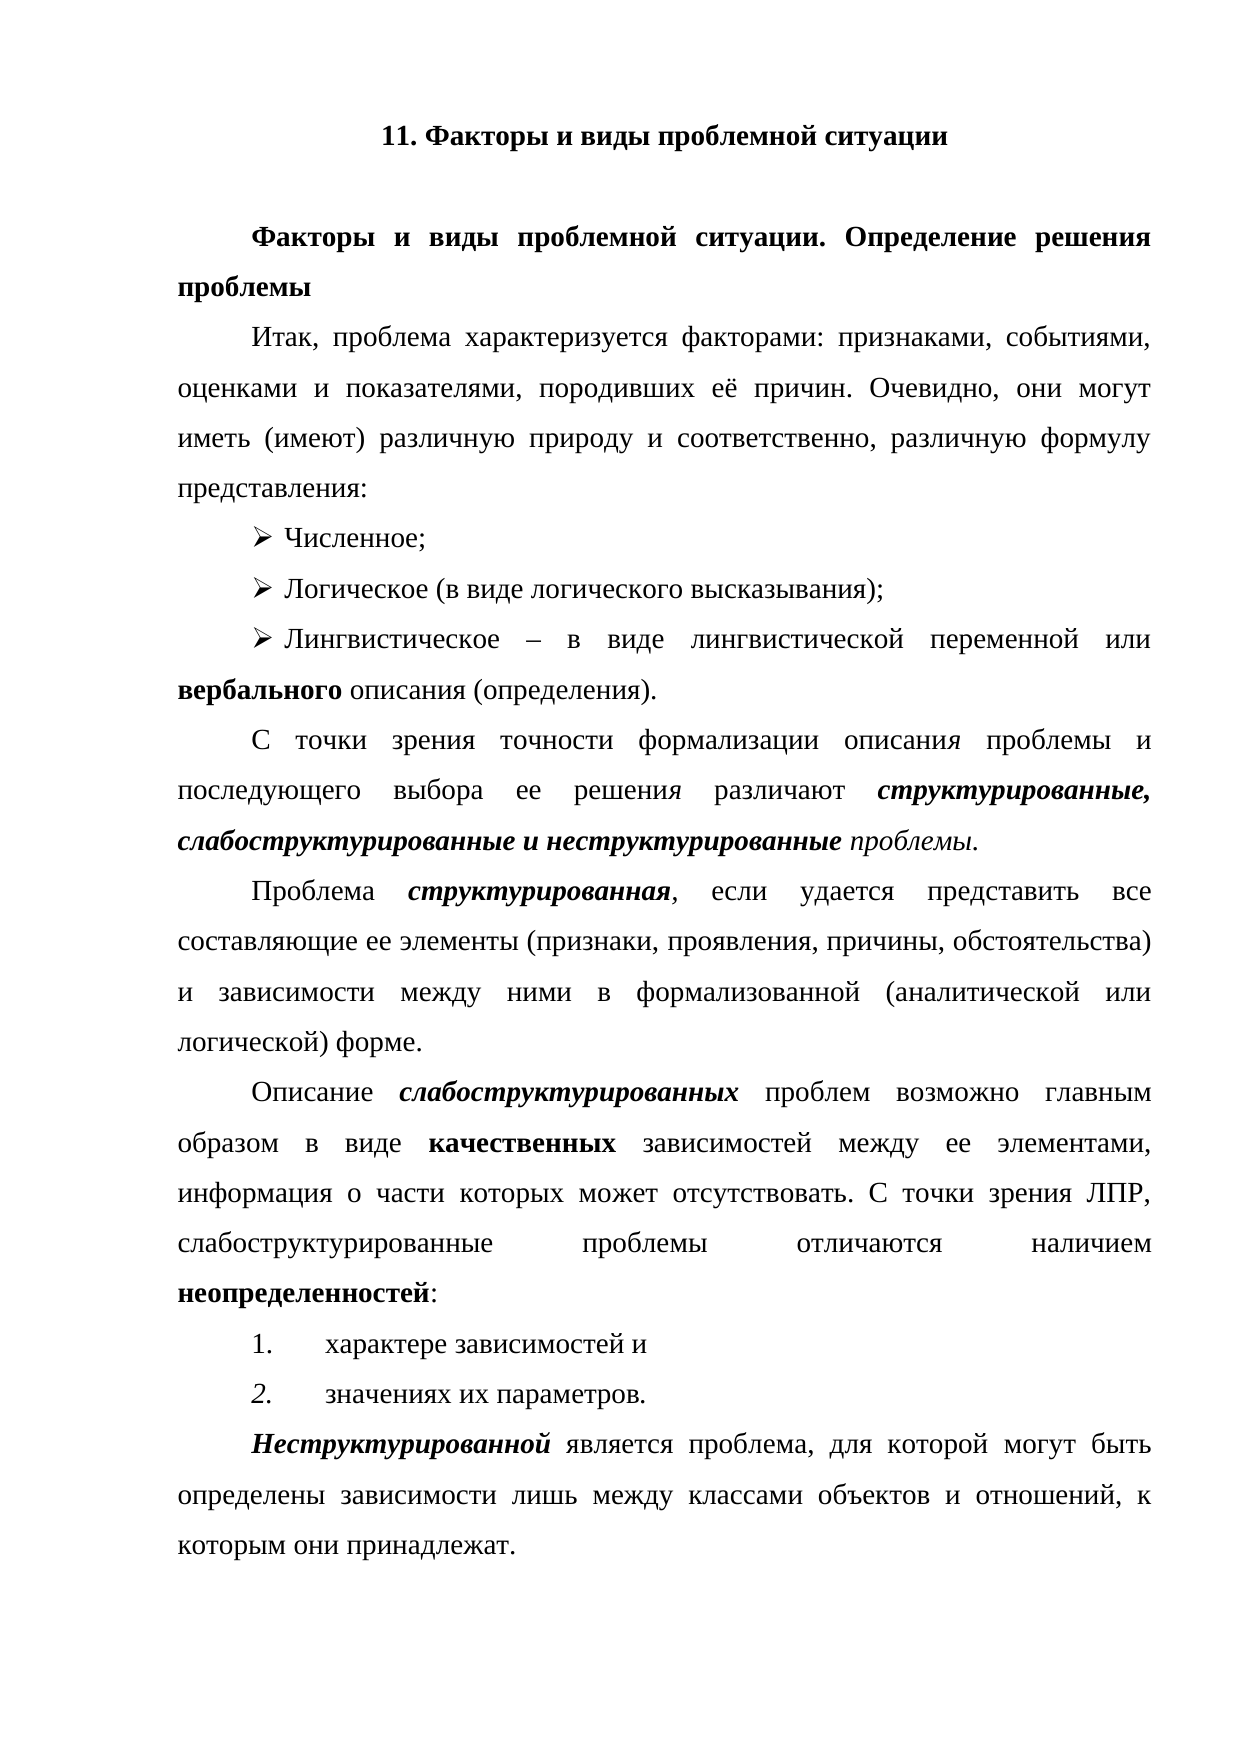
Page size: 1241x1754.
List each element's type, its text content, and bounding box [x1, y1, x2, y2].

list Логическое (в виде логического высказывания); [177, 571, 1152, 605]
list Численное; [177, 521, 1152, 554]
text Итак, проблема характеризуется факторами: признаками, событиями, оценками и показателями, породивших её причин. Очевидно, они могут иметь (имеют) различную природу и соответственно, различную формулу представления: [177, 319, 1152, 504]
subtitle 11. Факторы и виды проблемной ситуации [177, 118, 1152, 152]
text Описание слабоструктурированных проблем возможно главным образом в виде качественных зависимостей между ее элементами, информация о части которых может отсутствовать. С точки зрения ЛПР, слабоструктурированные проблемы отличаются наличием неопределенностей: [177, 1074, 1152, 1309]
text Проблема структурированная, если удается представить все составляющие ее элементы (признаки, проявления, причины, обстоятельства) и зависимости между ними в формализованной (аналитической или логической) форме. [177, 873, 1152, 1058]
text С точки зрения точности формализации описания проблемы и последующего выбора ее решения различают структурированные, слабоструктурированные и неструктурированные проблемы. [177, 722, 1152, 856]
list значениях их параметров. [177, 1376, 1152, 1410]
text Факторы и виды проблемной ситуации. Определение решения проблемы [177, 219, 1152, 303]
list характере зависимостей и [177, 1326, 1152, 1359]
list Лингвистическое – в виде лингвистической переменной или вербального описания (определения). [177, 621, 1152, 705]
text Неструктурированной является проблема, для которой могут быть определены зависимости лишь между классами объектов и отношений, к которым они принадлежат. [177, 1427, 1152, 1561]
